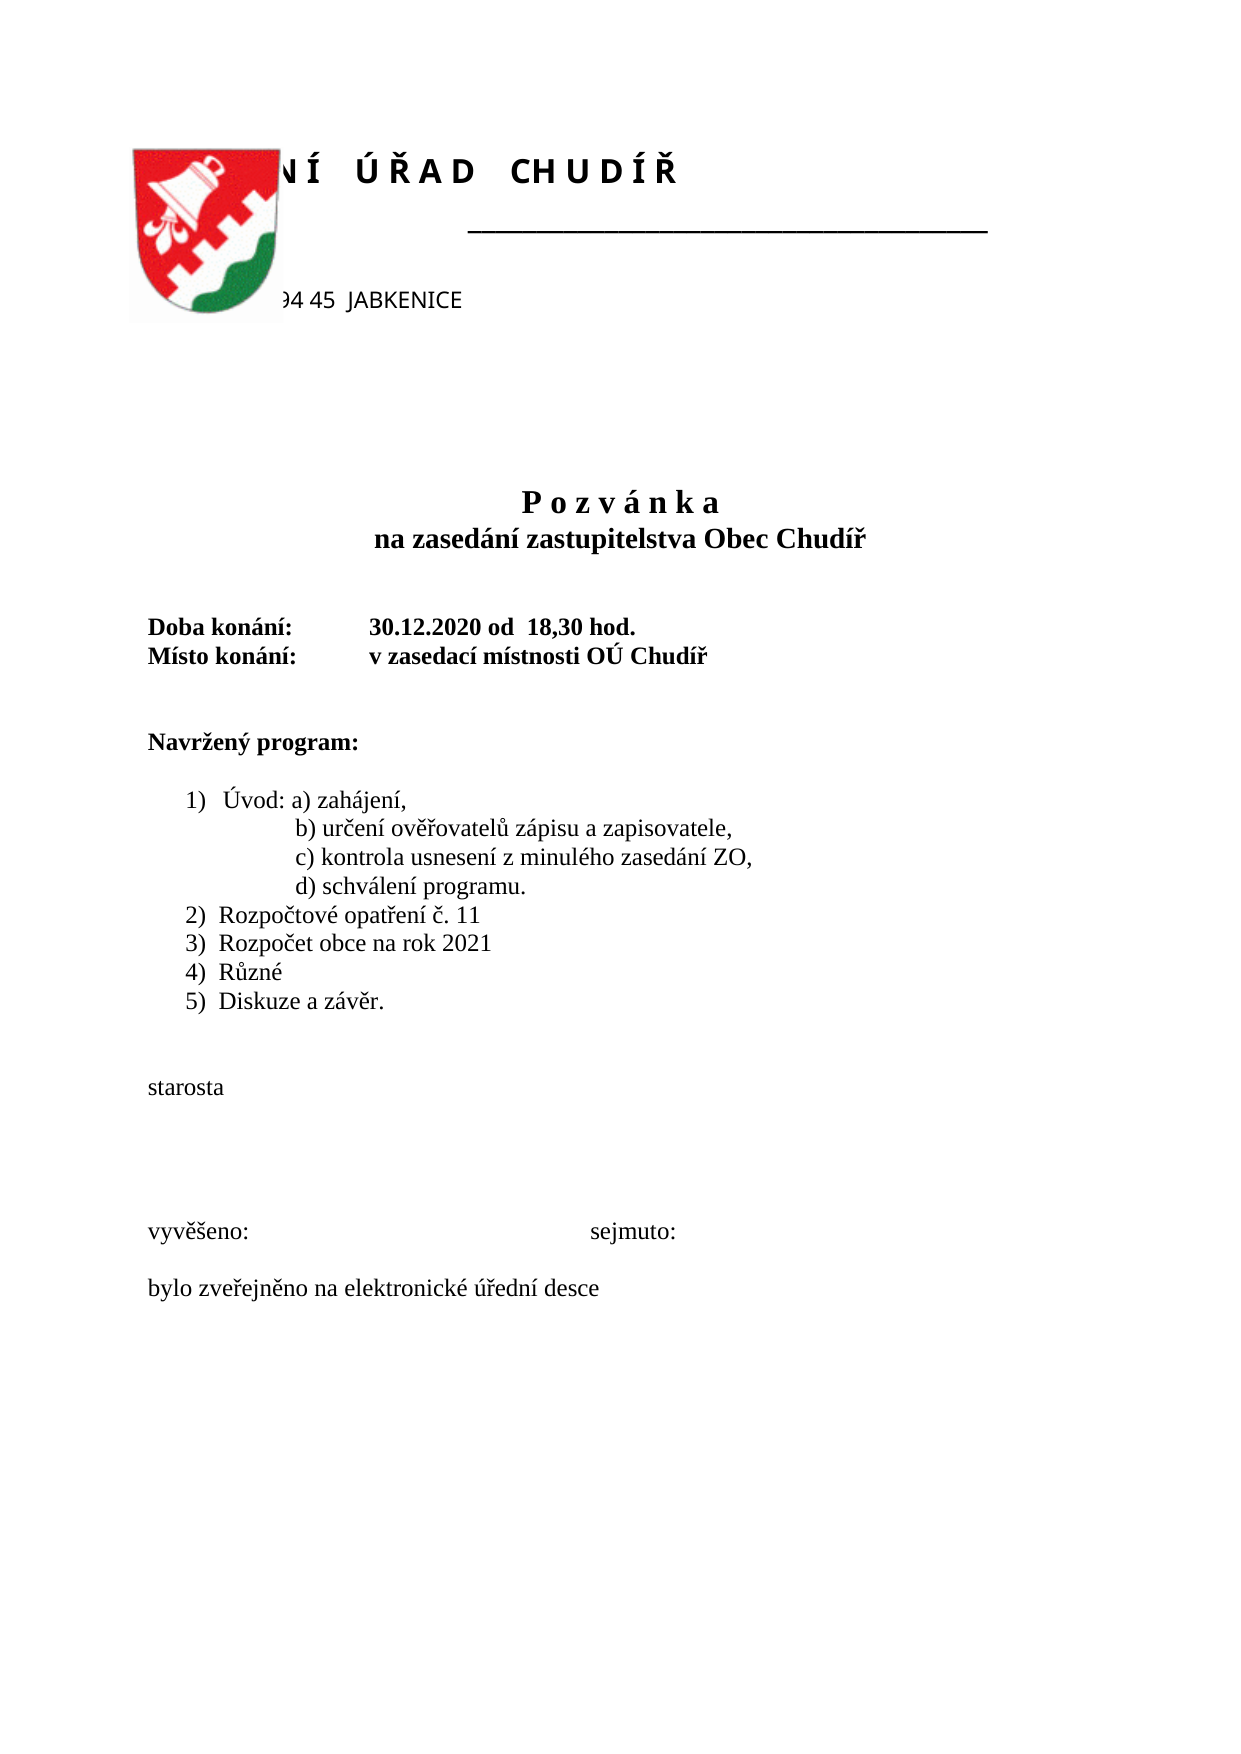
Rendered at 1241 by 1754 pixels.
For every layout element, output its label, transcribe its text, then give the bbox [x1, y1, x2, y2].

text O B E C N Í Ú Ř A D CH U D Í Ř [284, 148, 1093, 193]
text c) kontrola usnesení z minulého zasedání ZO, [260, 842, 1093, 871]
text 4) Různé [148, 957, 1093, 986]
list Úvod: a) zahájení, [185, 785, 1093, 813]
text Místo konání: v zasedací místnosti OÚ Chudíř [148, 641, 1093, 670]
text starosta [148, 1072, 1093, 1101]
text 3) Rozpočet obce na rok 2021 [185, 928, 1093, 957]
text d) schválení programu. [260, 871, 1093, 900]
text 2) Rozpočtové opatření č. 11 [185, 900, 1093, 928]
text vyvěšeno: sejmuto: [148, 1216, 1093, 1245]
text Navržený program: [148, 727, 1093, 756]
text na zasedání zastupitelstva Obec Chudíř [148, 521, 1093, 555]
list 5) Diskuze a závěr. [148, 986, 1093, 1015]
text ______________________________________ [284, 193, 1093, 238]
text b) určení ověřovatelů zápisu a zapisovatele, [260, 813, 1093, 842]
text Chudíř 16, 294 45 JABKENICE [284, 284, 1093, 315]
text bylo zveřejněno na elektronické úřední desce [148, 1273, 1093, 1302]
text Doba konání: 30.12.2020 od 18,30 hod. [148, 612, 1093, 641]
text P o z v á n k a [148, 483, 1093, 521]
